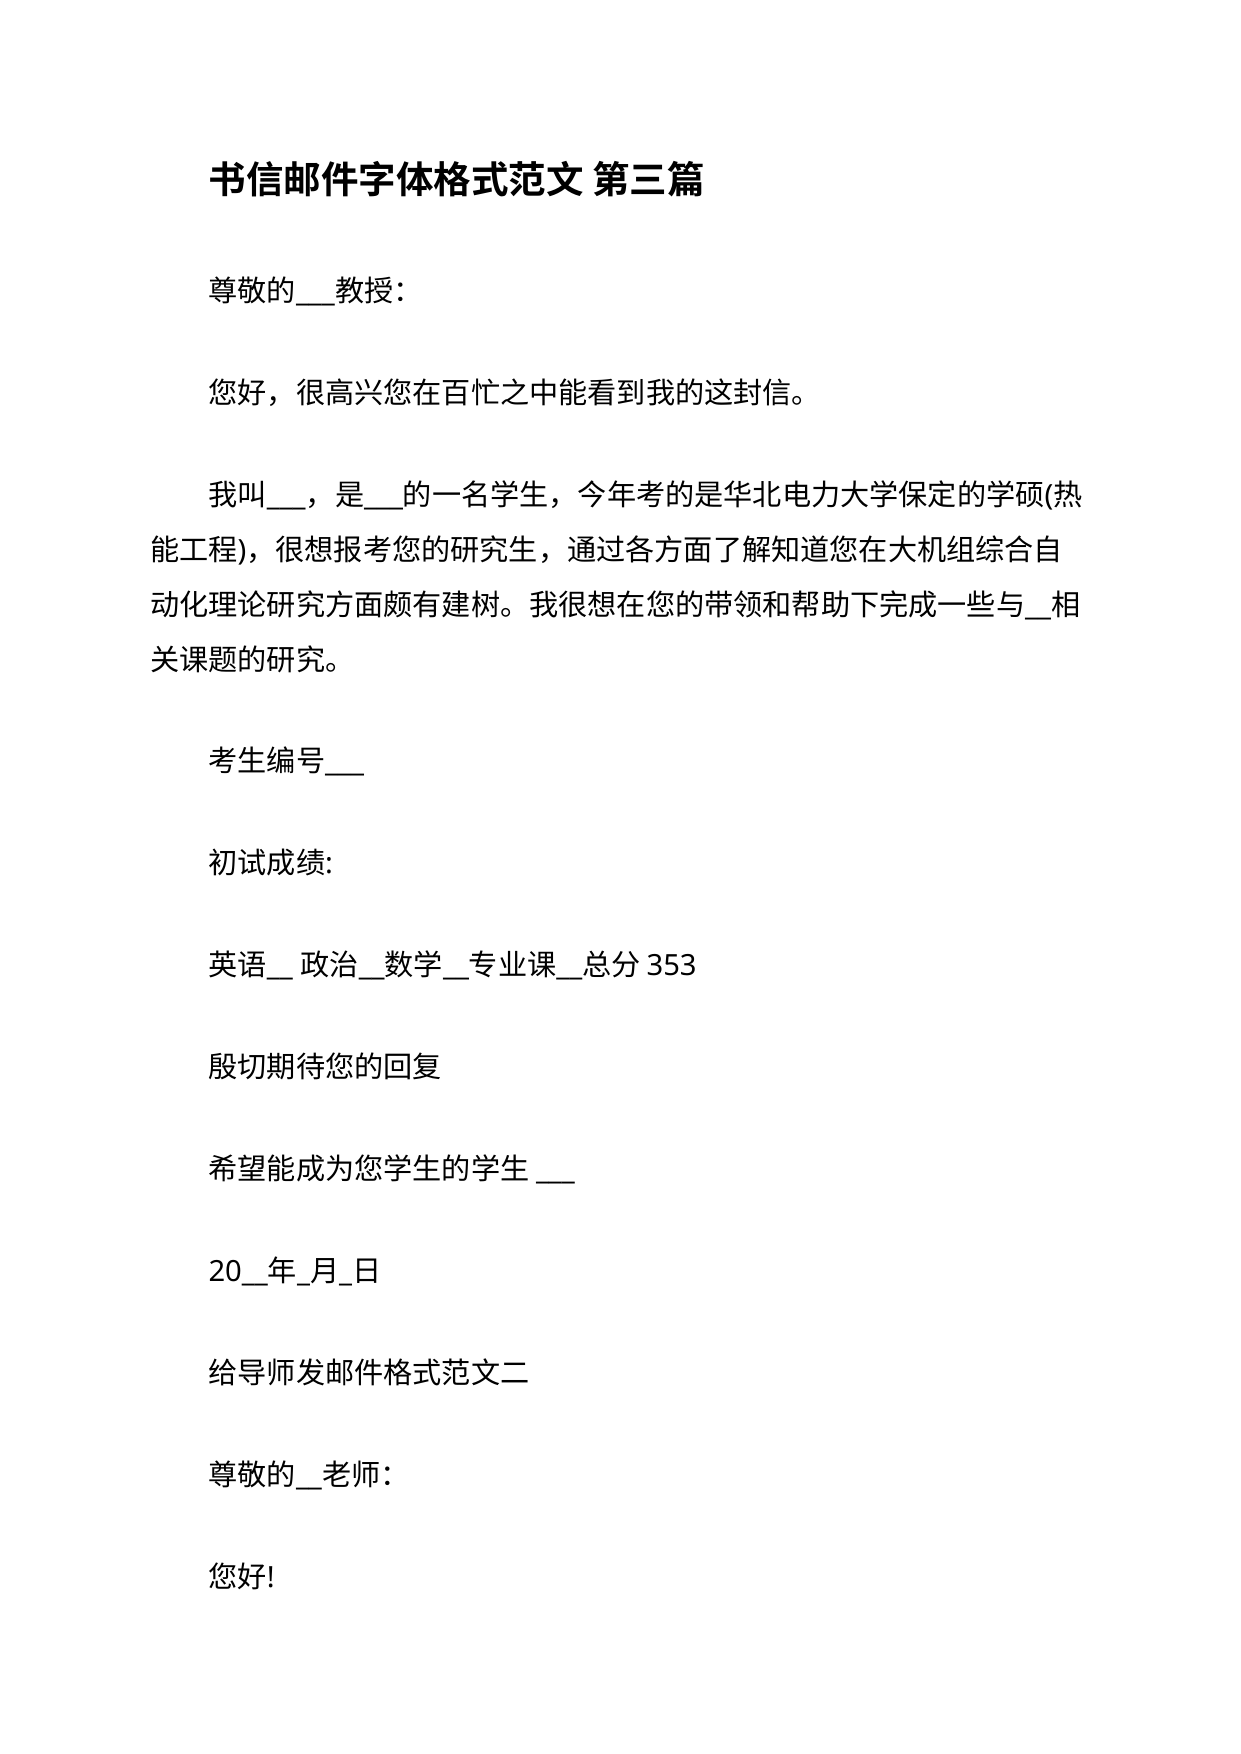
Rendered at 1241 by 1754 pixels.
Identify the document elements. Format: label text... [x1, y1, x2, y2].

text 考生编号___ [150, 738, 1090, 780]
text 初试成绩: [150, 840, 1090, 882]
text 尊敬的__老师： [150, 1451, 1090, 1494]
text 您好，很高兴您在百忙之中能看到我的这封信。 [150, 369, 1090, 412]
text 书信邮件字体格式范文 第三篇 [150, 150, 1090, 204]
text 殷切期待您的回复 [150, 1044, 1090, 1086]
text 尊敬的___教授： [150, 267, 1090, 310]
text 您好! [150, 1553, 1090, 1596]
text 希望能成为您学生的学生 ___ [150, 1146, 1090, 1188]
text 英语__ 政治__数学__专业课__总分353 [150, 942, 1090, 984]
text 20__年_月_日 [150, 1248, 1090, 1290]
text 我叫___，是___的一名学生，今年考的是华北电力大学保定的学硕(热能工程)，很想报考您的研究生，通过各方面了解知道您在大机组综合自动化理论研究方面颇有建树。我很想在您的带领和帮助下完成一些与__相关课题的研究。 [150, 471, 1090, 678]
text 给导师发邮件格式范文二 [150, 1349, 1090, 1392]
